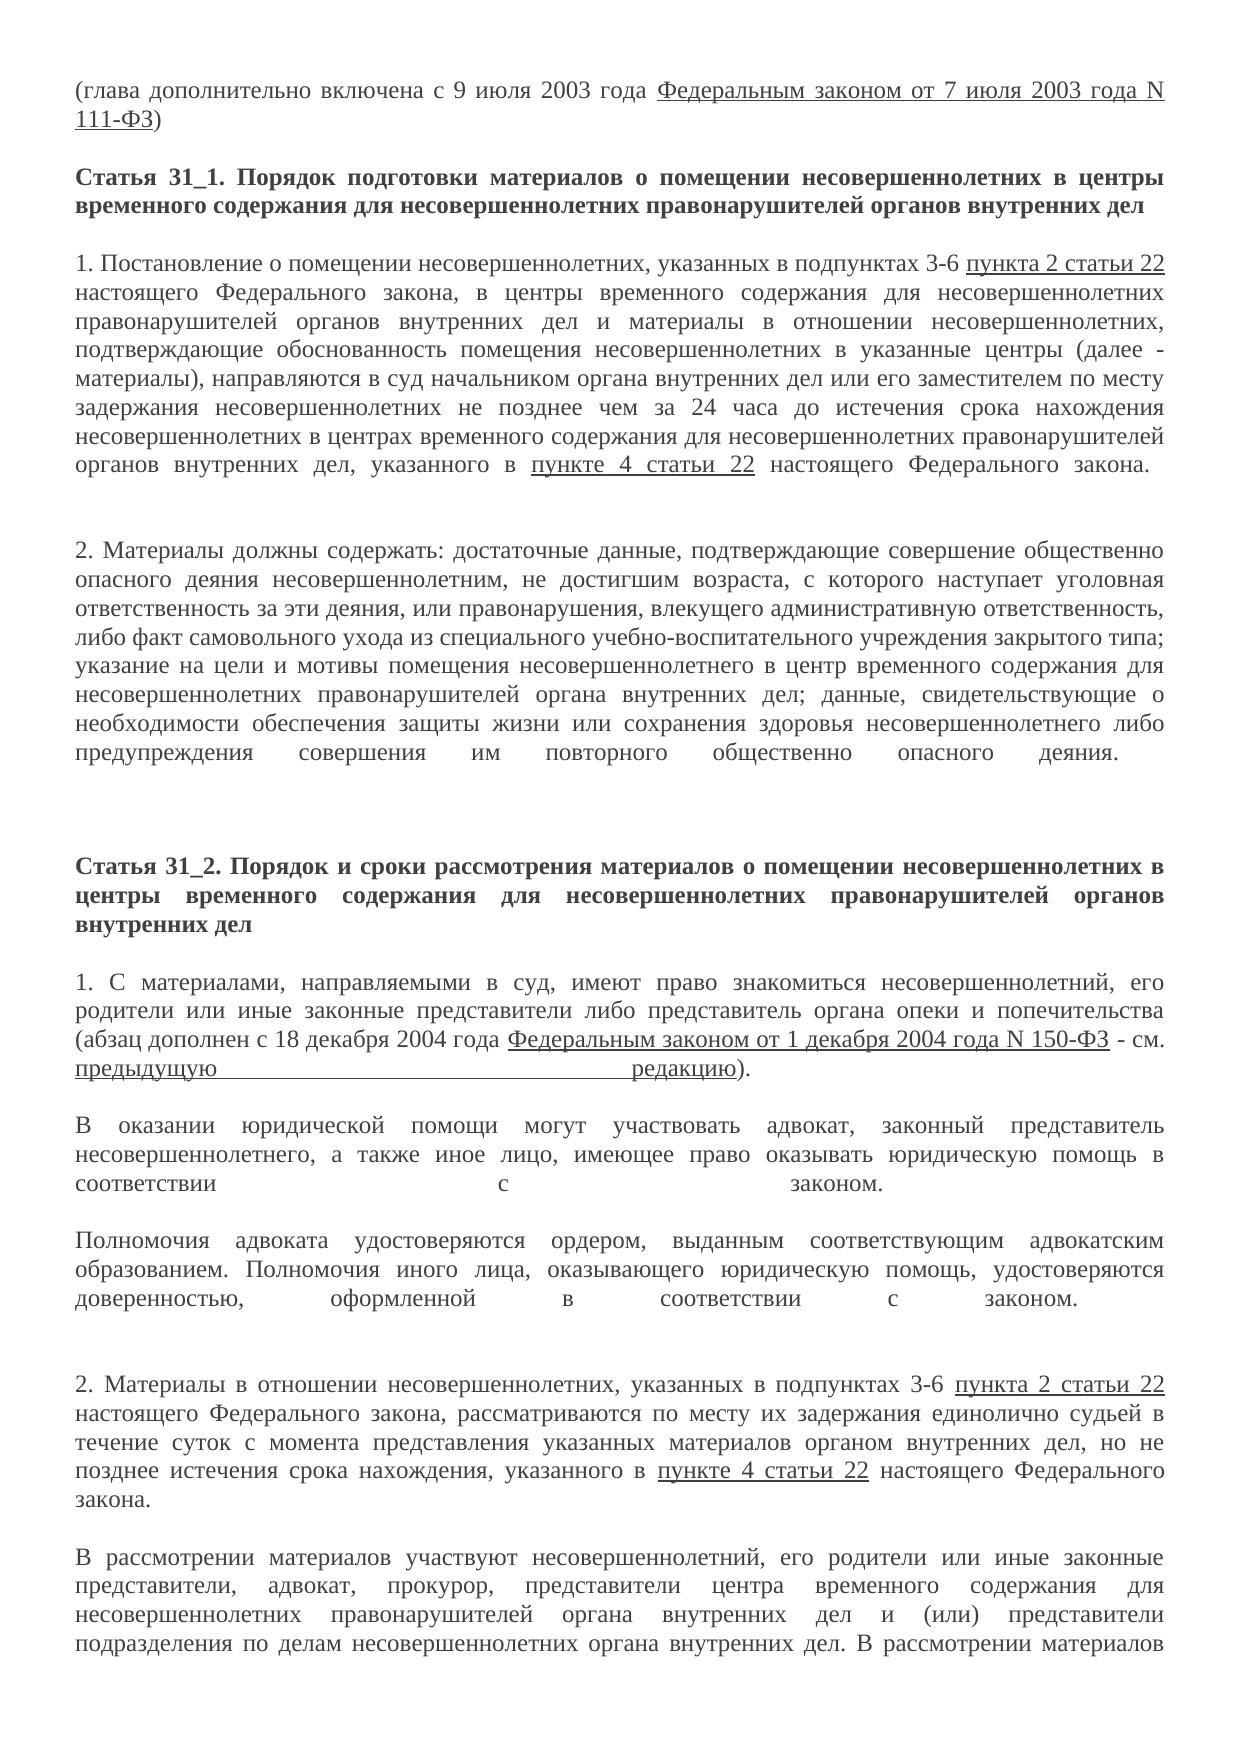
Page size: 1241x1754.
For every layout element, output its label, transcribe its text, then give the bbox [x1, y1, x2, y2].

text (глава дополнительно включена с 9 июля 2003 года Федеральным законом от 7 июля 2003 года N 111-ФЗ) [75, 75, 1165, 132]
text Статья 31_2. Порядок и сроки рассмотрения материалов о помещении несовершеннолетних в центры временного содержания для несовершеннолетних правонарушителей органов внутренних дел [75, 851, 1165, 938]
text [75, 1369, 1165, 1657]
text 1. Постановление о помещении несовершеннолетних, указанных в подпунктах 3-6 пункта 2 статьи 22 настоящего Федерального закона, в центры временного содержания для несовершеннолетних правонарушителей органов внутренних дел и материалы в отношении несовершеннолетних, подтверждающие обоснованность помещения несовершеннолетних в указанные центры (далее - материалы), направляются в суд начальником органа внутренних дел или его заместителем по месту задержания несовершеннолетних не позднее чем за 24 часа до истечения срока нахождения несовершеннолетних в центрах временного содержания для несовершеннолетних правонарушителей органов внутренних дел, указанного в пункте 4 статьи 22 настоящего Федерального закона. [75, 248, 1165, 506]
text 1. С материалами, направляемыми в суд, имеют право знакомиться несовершеннолетний, его родители или иные законные представители либо представитель органа опеки и попечительства (абзац дополнен с 18 декабря 2004 года Федеральным законом от 1 декабря 2004 года N 150-ФЗ - см. предыдущую редакцию). В оказании юридической помощи могут участвовать адвокат, законный представитель несовершеннолетнего, а также иное лицо, имеющее право оказывать юридическую помощь в соответствии с законом. Полномочия адвоката удостоверяются ордером, выданным соответствующим адвокатским образованием. Полномочия иного лица, оказывающего юридическую помощь, удостоверяются доверенностью, оформленной в соответствии с законом. [75, 967, 1165, 1340]
text 2. Материалы должны содержать: достаточные данные, подтверждающие совершение общественно опасного деяния несовершеннолетним, не достигшим возраста, с которого наступает уголовная ответственность за эти деяния, или правонарушения, влекущего административную ответственность, либо факт самовольного ухода из специального учебно-воспитательного учреждения закрытого типа; указание на цели и мотивы помещения несовершеннолетнего в центр временного содержания для несовершеннолетних правонарушителей органа внутренних дел; данные, свидетельствующие о необходимости обеспечения защиты жизни или сохранения здоровья несовершеннолетнего либо предупреждения совершения им повторного общественно опасного деяния. [75, 536, 1165, 822]
text Статья 31_1. Порядок подготовки материалов о помещении несовершеннолетних в центры временного содержания для несовершеннолетних правонарушителей органов внутренних дел [75, 162, 1165, 219]
